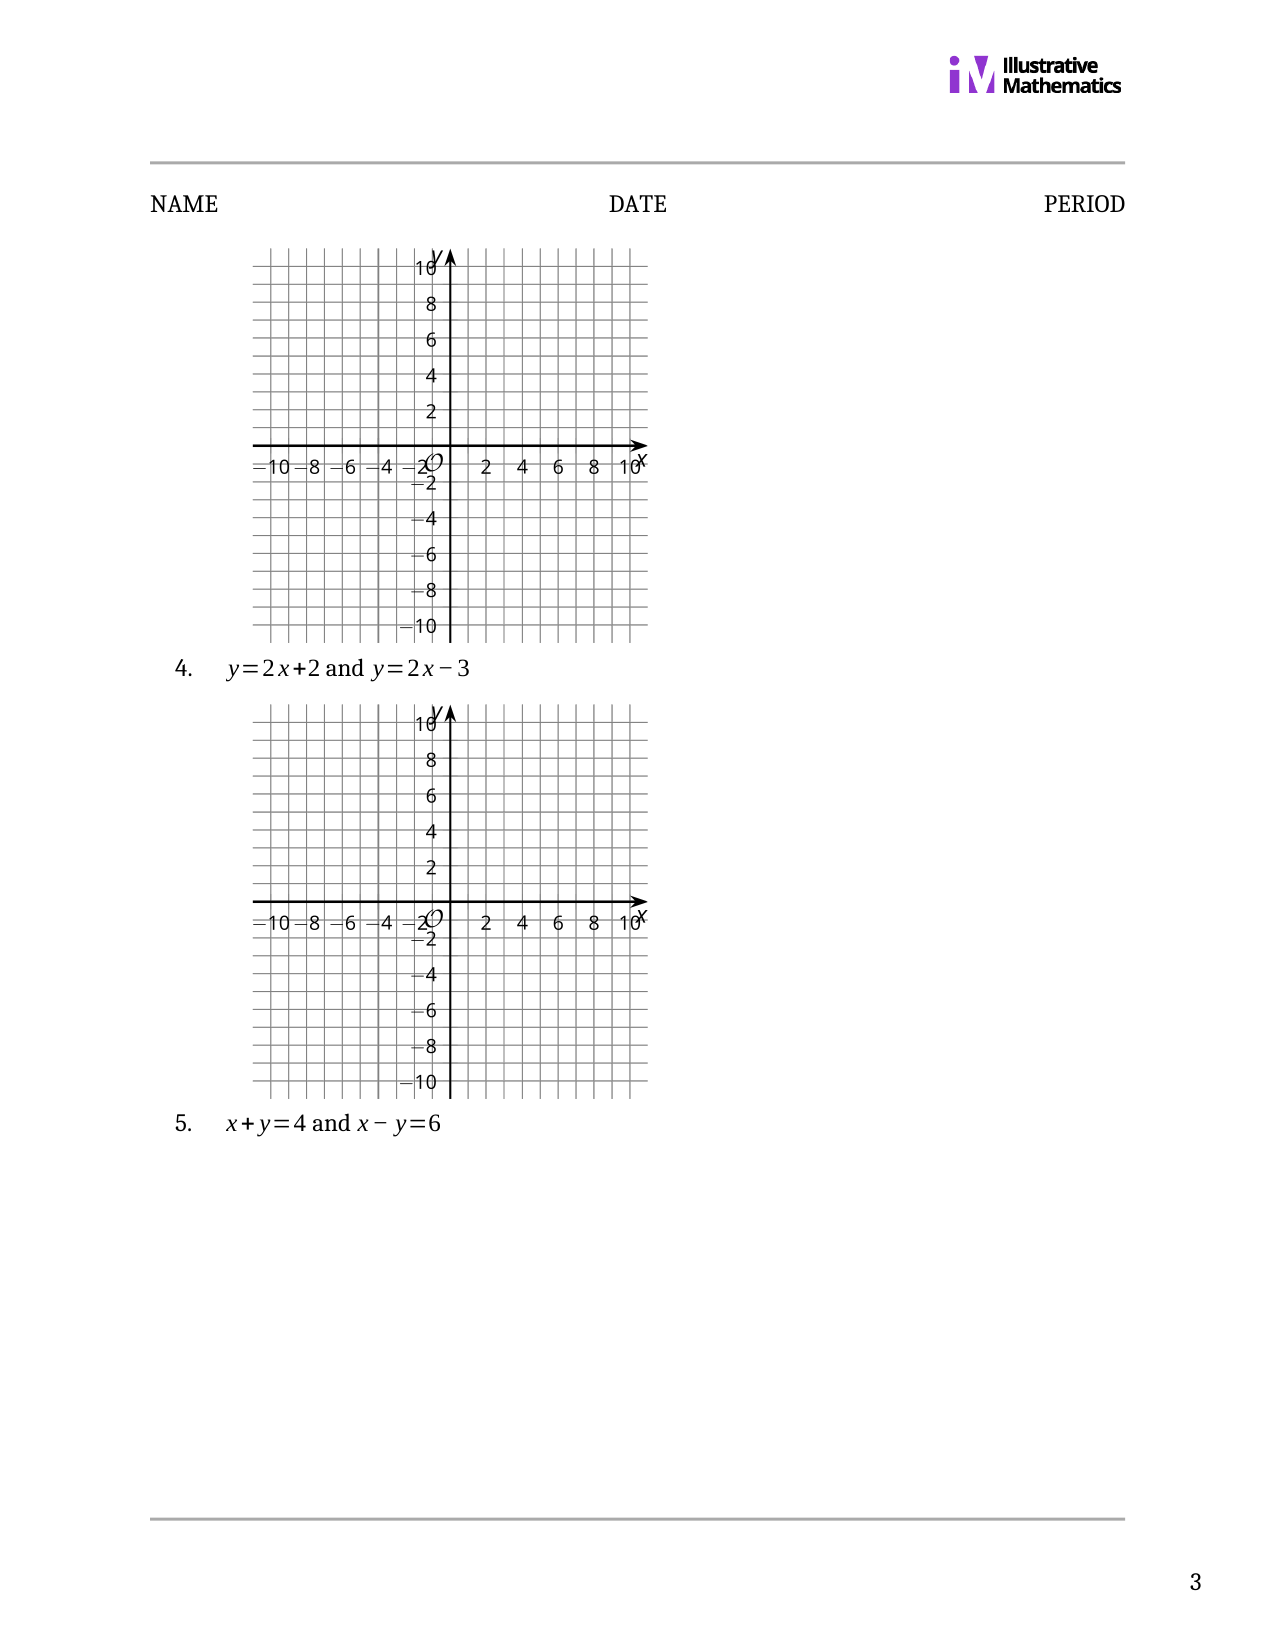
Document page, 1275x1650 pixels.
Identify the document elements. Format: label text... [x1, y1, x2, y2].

picture [243, 247, 649, 644]
picture [949, 55, 1121, 93]
list and [175, 1109, 1125, 1138]
list and [175, 654, 1125, 682]
picture [243, 703, 649, 1100]
